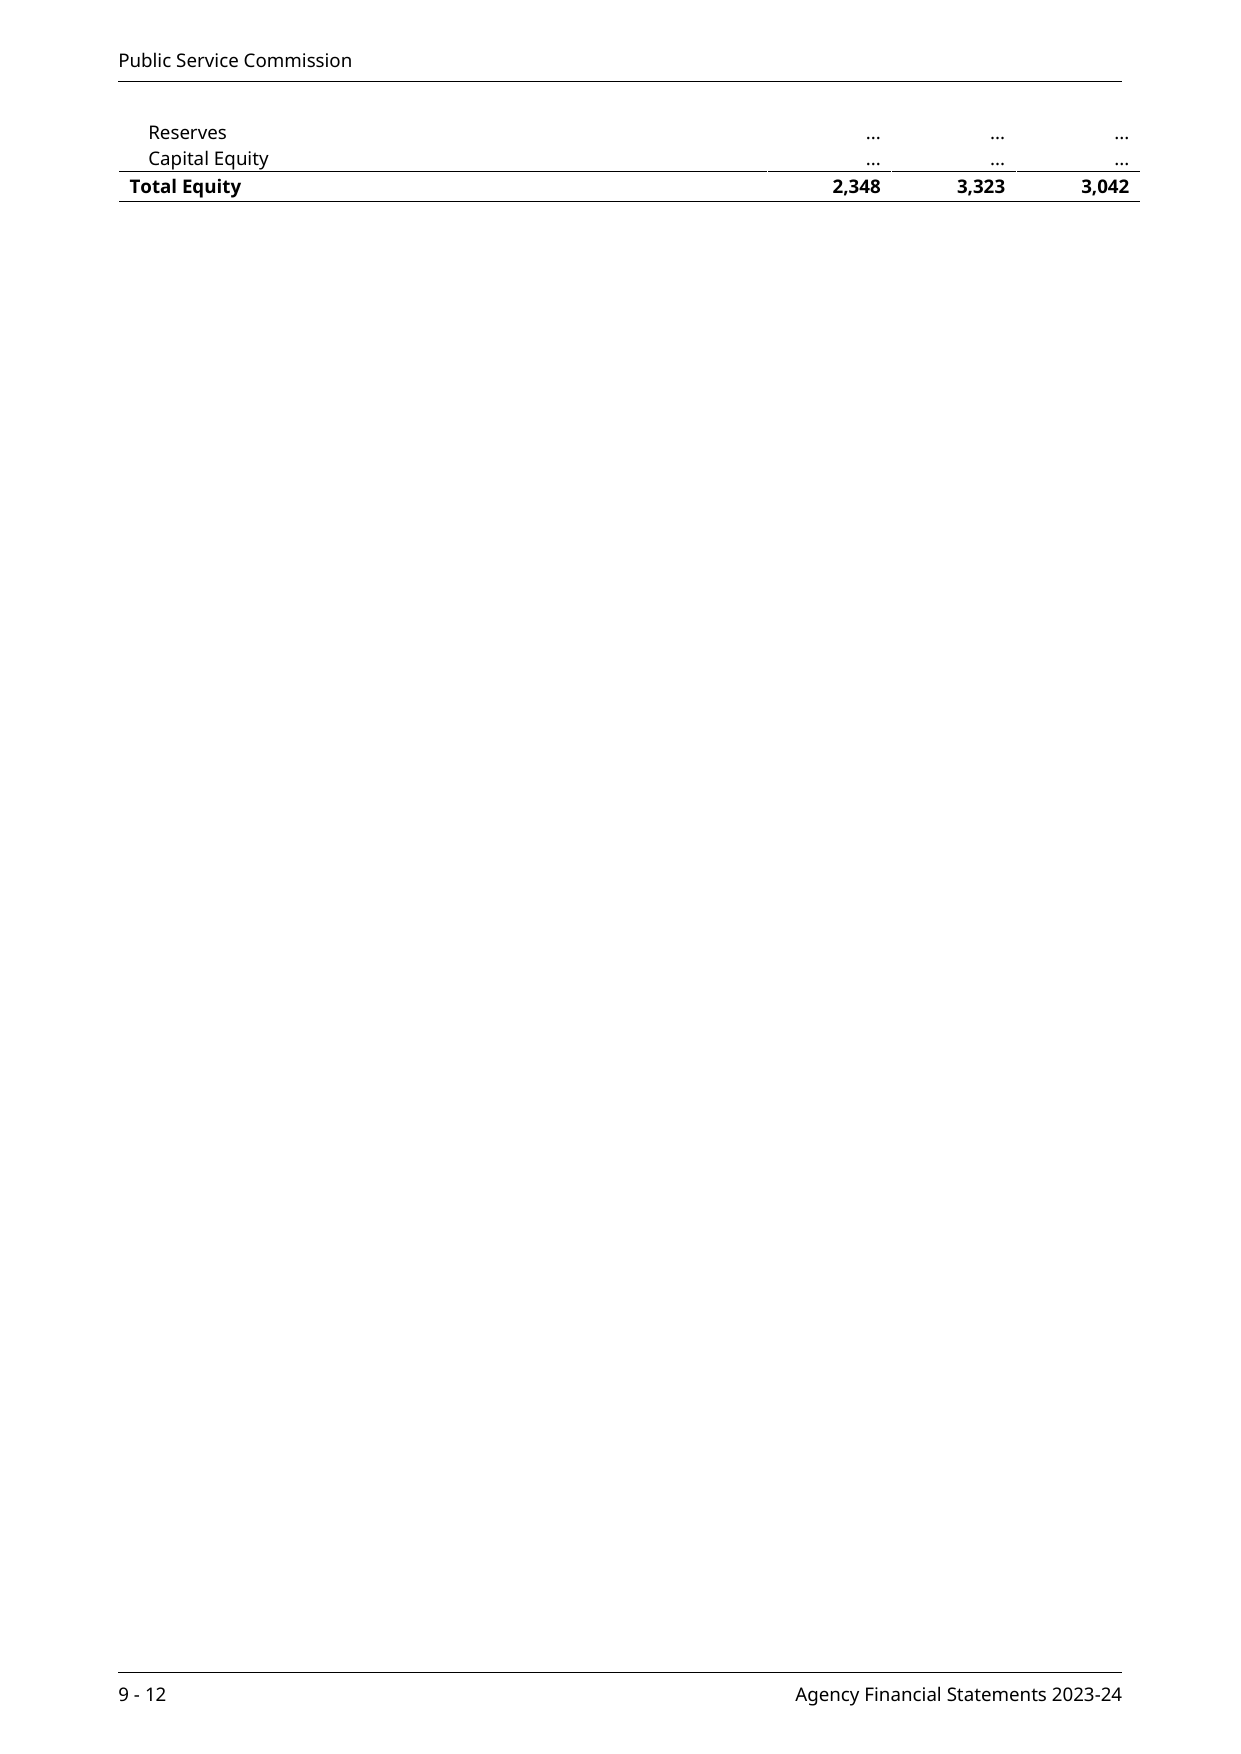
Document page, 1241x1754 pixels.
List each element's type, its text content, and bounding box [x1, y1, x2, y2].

table_cell 3,042 [1017, 172, 1140, 201]
table_cell ... [1017, 119, 1140, 145]
table_cell ... [768, 119, 891, 145]
table_cell Reserves [119, 119, 767, 145]
table_cell ... [892, 146, 1016, 171]
table_cell ... [1017, 146, 1140, 171]
table_cell ... [768, 146, 891, 171]
table_cell ... [892, 119, 1016, 145]
table_cell Capital Equity [119, 146, 767, 171]
table_cell 3,323 [892, 172, 1016, 201]
table_cell Total Equity [119, 172, 767, 201]
table_cell 2,348 [768, 172, 891, 201]
